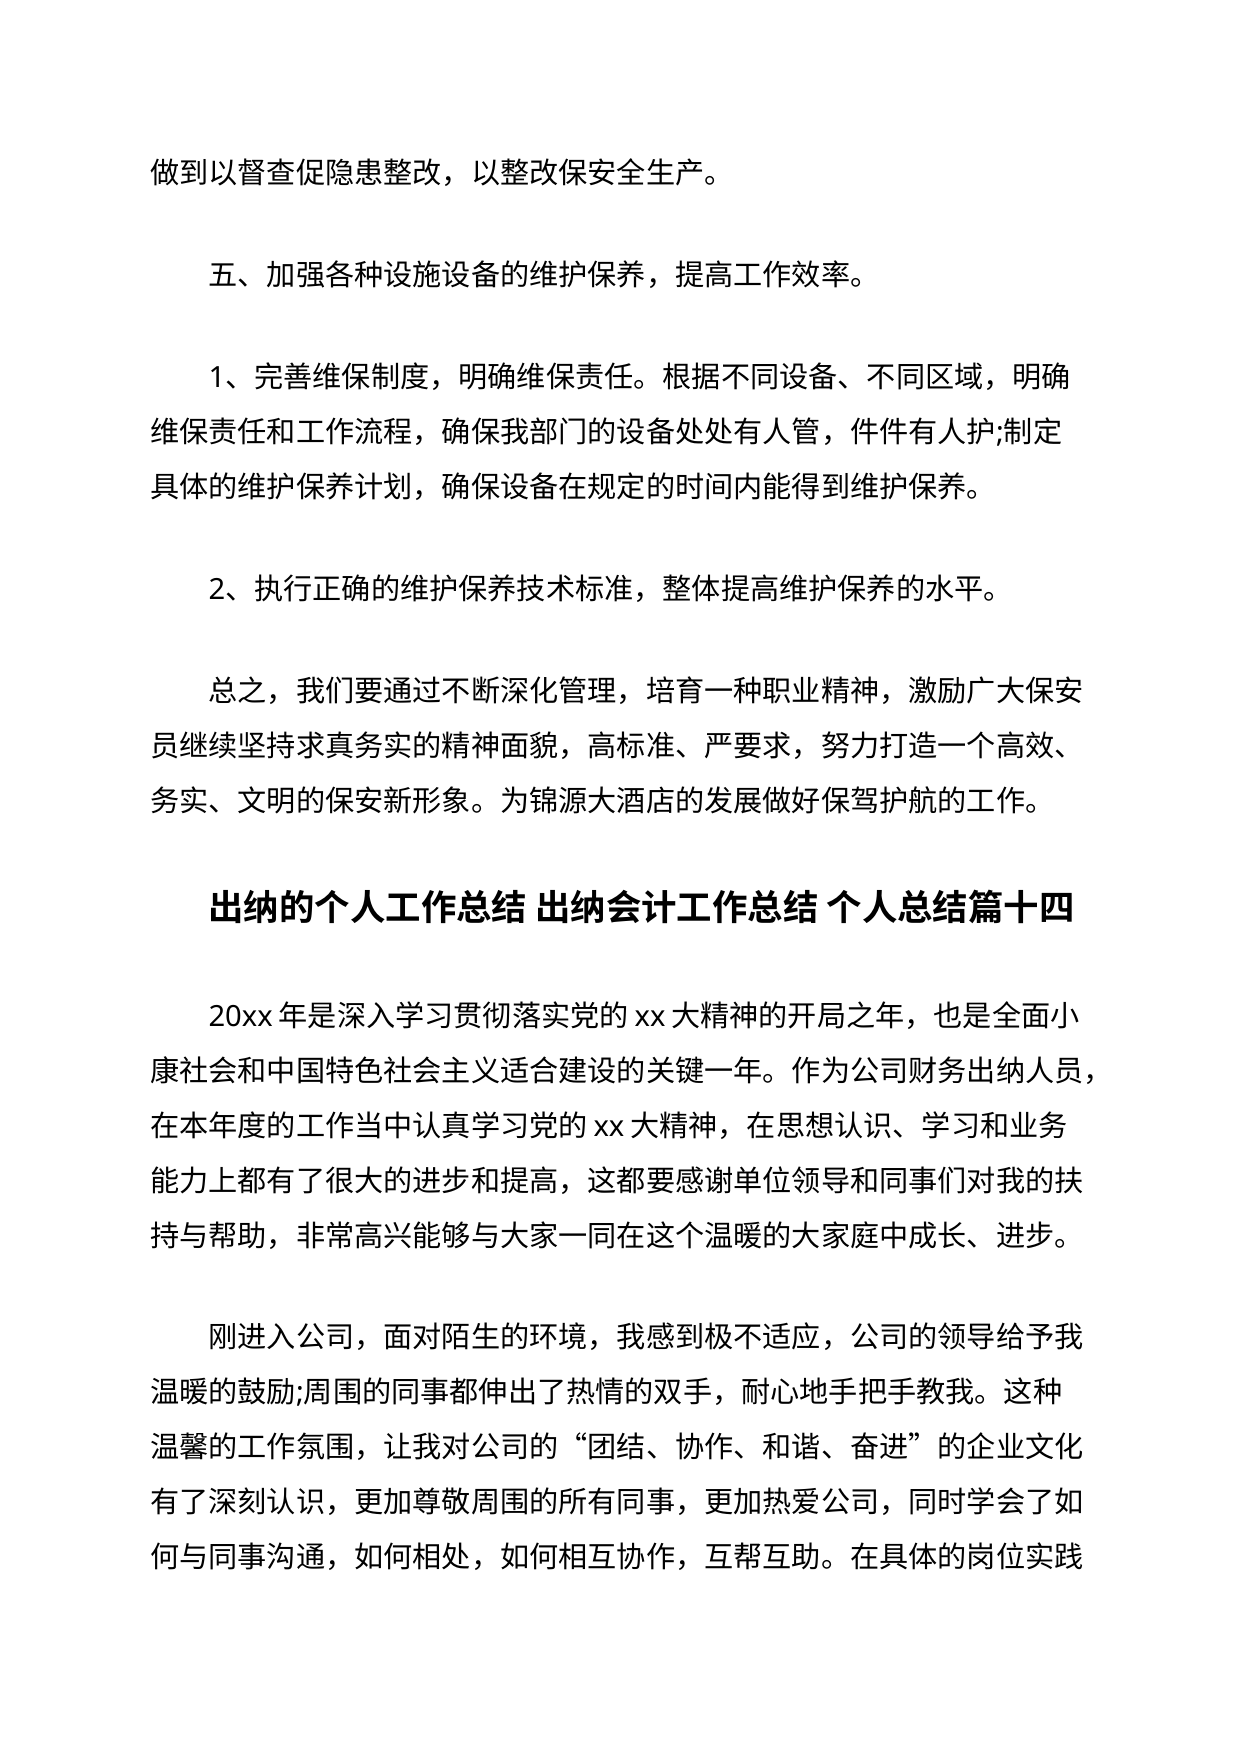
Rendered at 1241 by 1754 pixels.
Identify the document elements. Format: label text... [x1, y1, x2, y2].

text 2、执行正确的维护保养技术标准，整体提高维护保养的水平。 [150, 565, 1090, 608]
text 五、加强各种设施设备的维护保养，提高工作效率。 [150, 252, 1090, 294]
text 出纳的个人工作总结 出纳会计工作总结 个人总结篇十四 [150, 879, 1090, 930]
text 总之，我们要通过不断深化管理，培育一种职业精神，激励广大保安员继续坚持求真务实的精神面貌，高标准、严要求，努力打造一个高效、务实、文明的保安新形象。为锦源大酒店的发展做好保驾护航的工作。 [150, 667, 1090, 819]
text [150, 150, 1090, 192]
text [150, 1314, 1090, 1576]
text 20xx年是深入学习贯彻落实党的xx大精神的开局之年，也是全面小康社会和中国特色社会主义适合建设的关键一年。作为公司财务出纳人员，在本年度的工作当中认真学习党的xx大精神，在思想认识、学习和业务能力上都有了很大的进步和提高，这都要感谢单位领导和同事们对我的扶持与帮助，非常高兴能够与大家一同在这个温暖的大家庭中成长、进步。 [150, 992, 1090, 1254]
text 1、完善维保制度，明确维保责任。根据不同设备、不同区域，明确维保责任和工作流程，确保我部门的设备处处有人管，件件有人护;制定具体的维护保养计划，确保设备在规定的时间内能得到维护保养。 [150, 353, 1090, 506]
